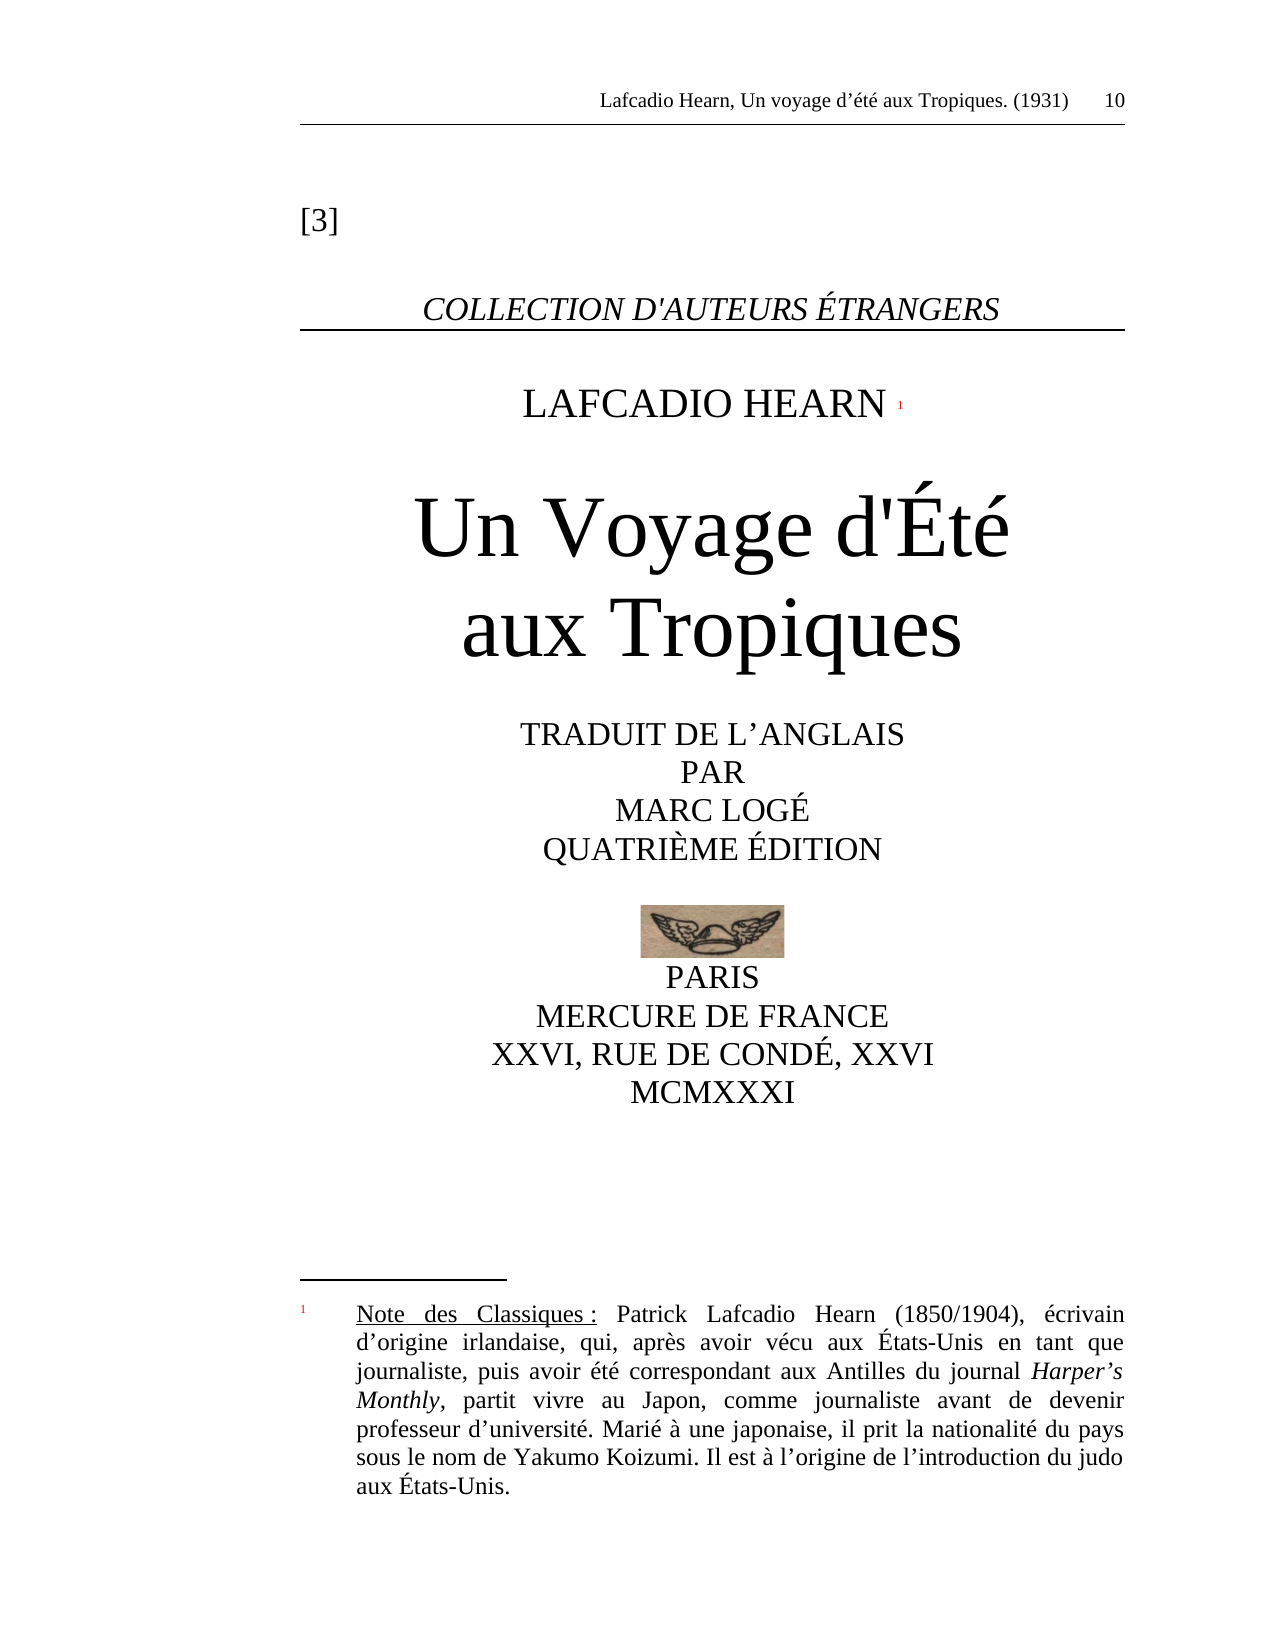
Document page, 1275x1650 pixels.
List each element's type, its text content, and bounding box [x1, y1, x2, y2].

text PARIS MERCURE DE FRANCE [300, 958, 1125, 1034]
text MCMXXXI [300, 1073, 1125, 1111]
text [3] [300, 200, 1125, 238]
text QUATRIÈME ÉDITION [300, 829, 1125, 867]
text COLLECTION D'AUTEURS ÉTRANGERS [300, 289, 1125, 329]
picture [640, 905, 785, 958]
text TRADUIT DE L’ANGLAIS PAR MARC LOGÉ [300, 714, 1125, 829]
text XXVI, RUE DE CONDÉ, XXVI [300, 1034, 1125, 1073]
text Un Voyage d'Été aux Tropiques [300, 474, 1125, 676]
text LAFCADIO HEARN [300, 378, 1125, 426]
